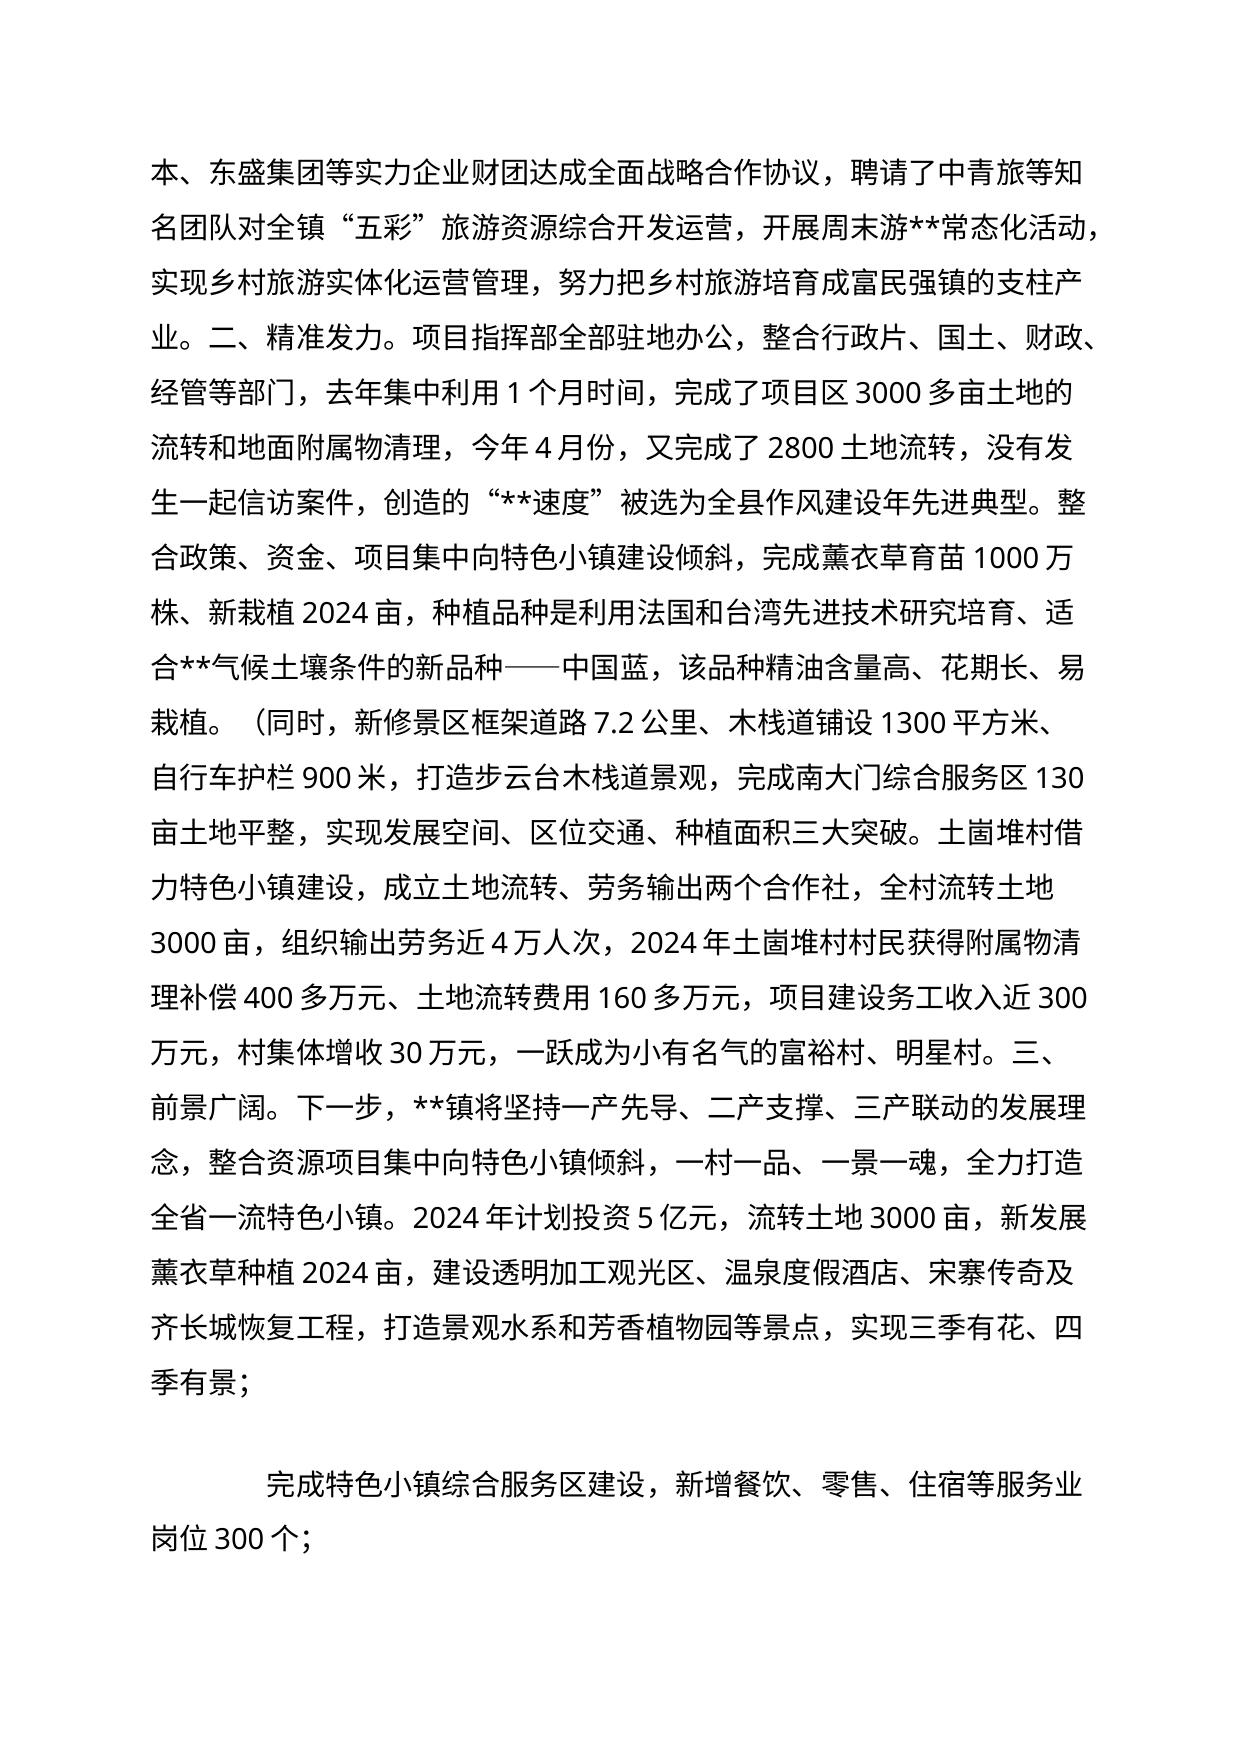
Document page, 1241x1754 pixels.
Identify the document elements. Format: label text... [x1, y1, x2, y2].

text 完成特色小镇综合服务区建设，新增餐饮、零售、住宿等服务业岗位300个； [150, 1461, 1090, 1558]
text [150, 150, 1090, 1402]
